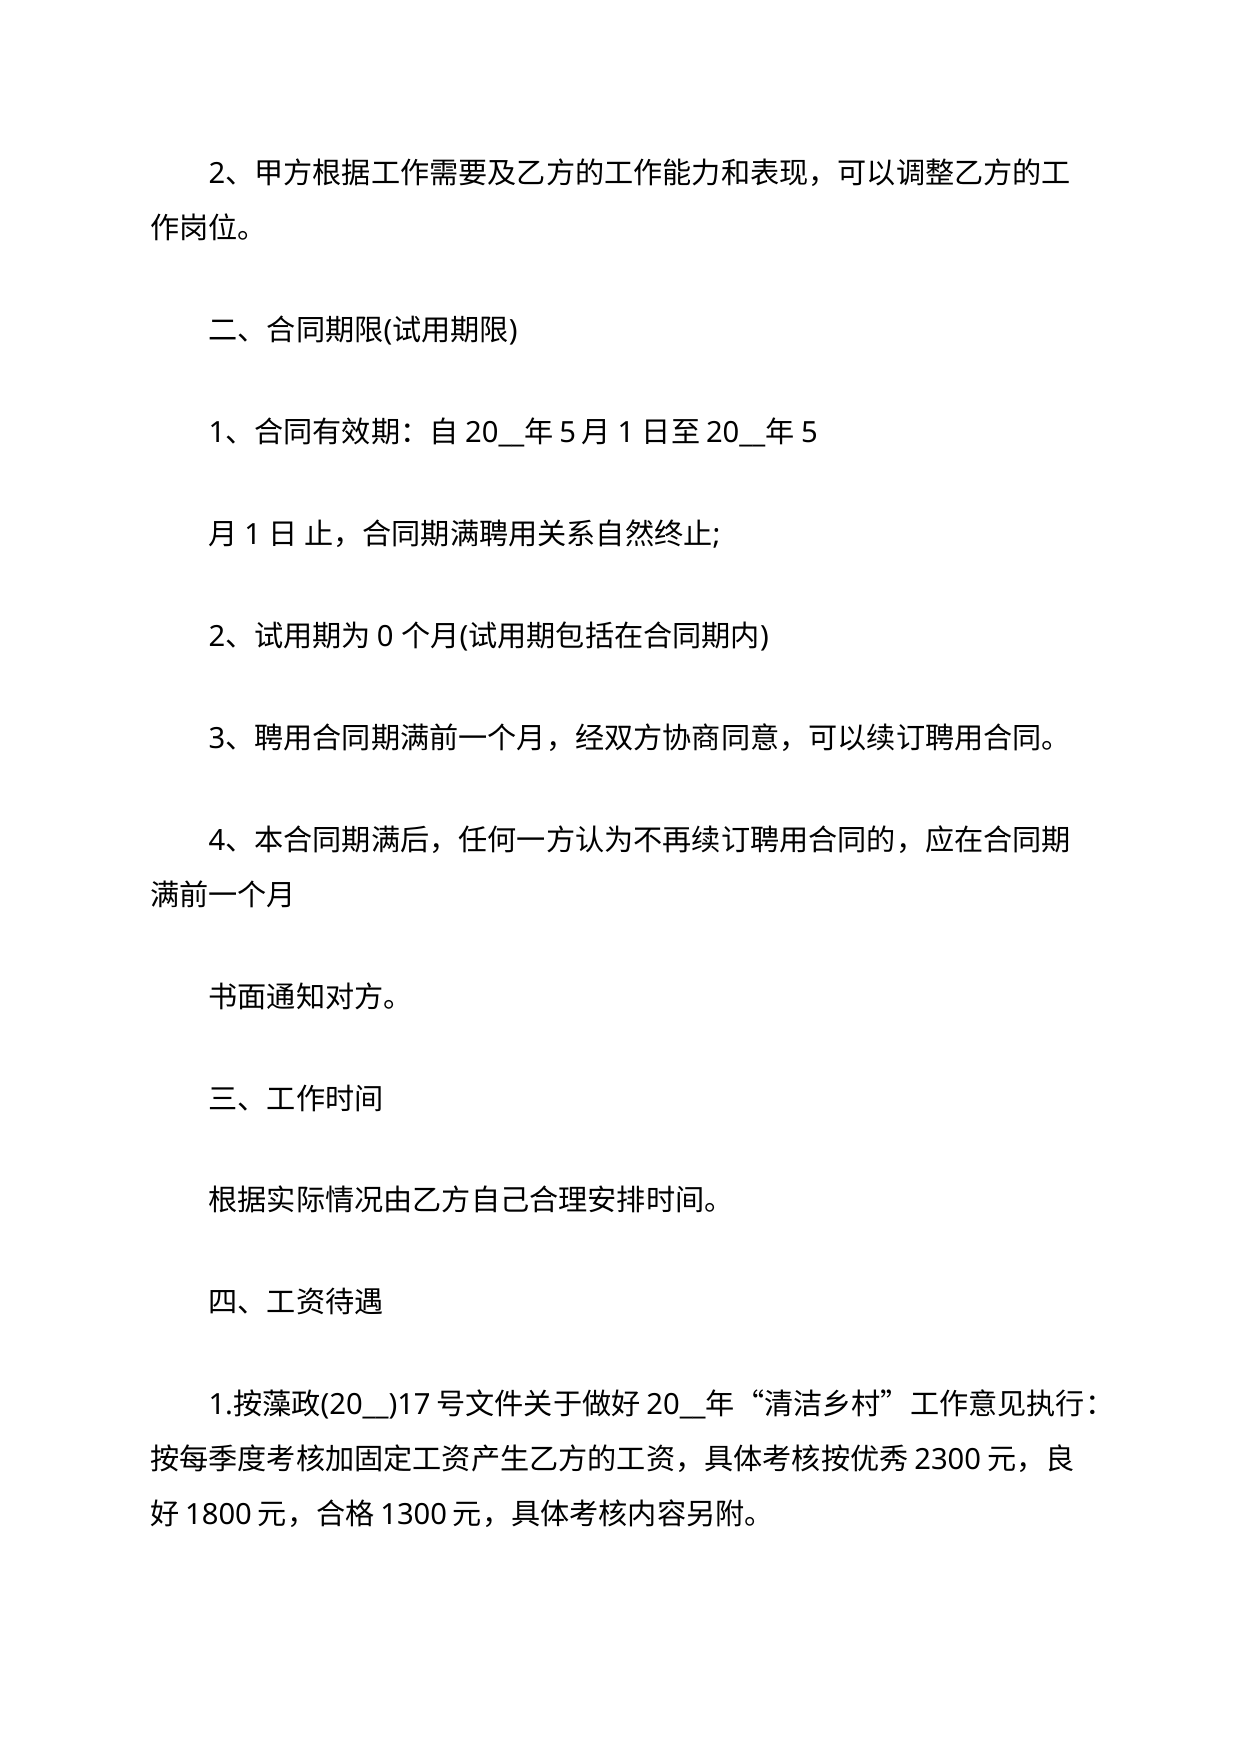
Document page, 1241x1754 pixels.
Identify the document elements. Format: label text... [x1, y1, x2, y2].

text 1、合同有效期：自 20__年5月 1 日至20__年 5 [150, 409, 1090, 451]
text 四、工资待遇 [150, 1279, 1090, 1321]
text 2、甲方根据工作需要及乙方的工作能力和表现，可以调整乙方的工作岗位。 [150, 150, 1090, 247]
text 月 1 日 止，合同期满聘用关系自然终止; [150, 511, 1090, 553]
text 4、本合同期满后，任何一方认为不再续订聘用合同的，应在合同期满前一个月 [150, 817, 1090, 914]
text 三、工作时间 [150, 1075, 1090, 1117]
text 书面通知对方。 [150, 973, 1090, 1016]
text 1.按藻政(20__)17号文件关于做好20__年“清洁乡村”工作意见执行：按每季度考核加固定工资产生乙方的工资，具体考核按优秀2300元，良好1800元，合格1300元，具体考核内容另附。 [150, 1381, 1090, 1533]
text 3、聘用合同期满前一个月，经双方协商同意，可以续订聘用合同。 [150, 715, 1090, 757]
text 2、试用期为0 个月(试用期包括在合同期内) [150, 613, 1090, 655]
text 根据实际情况由乙方自己合理安排时间。 [150, 1177, 1090, 1219]
text 二、合同期限(试用期限) [150, 307, 1090, 349]
